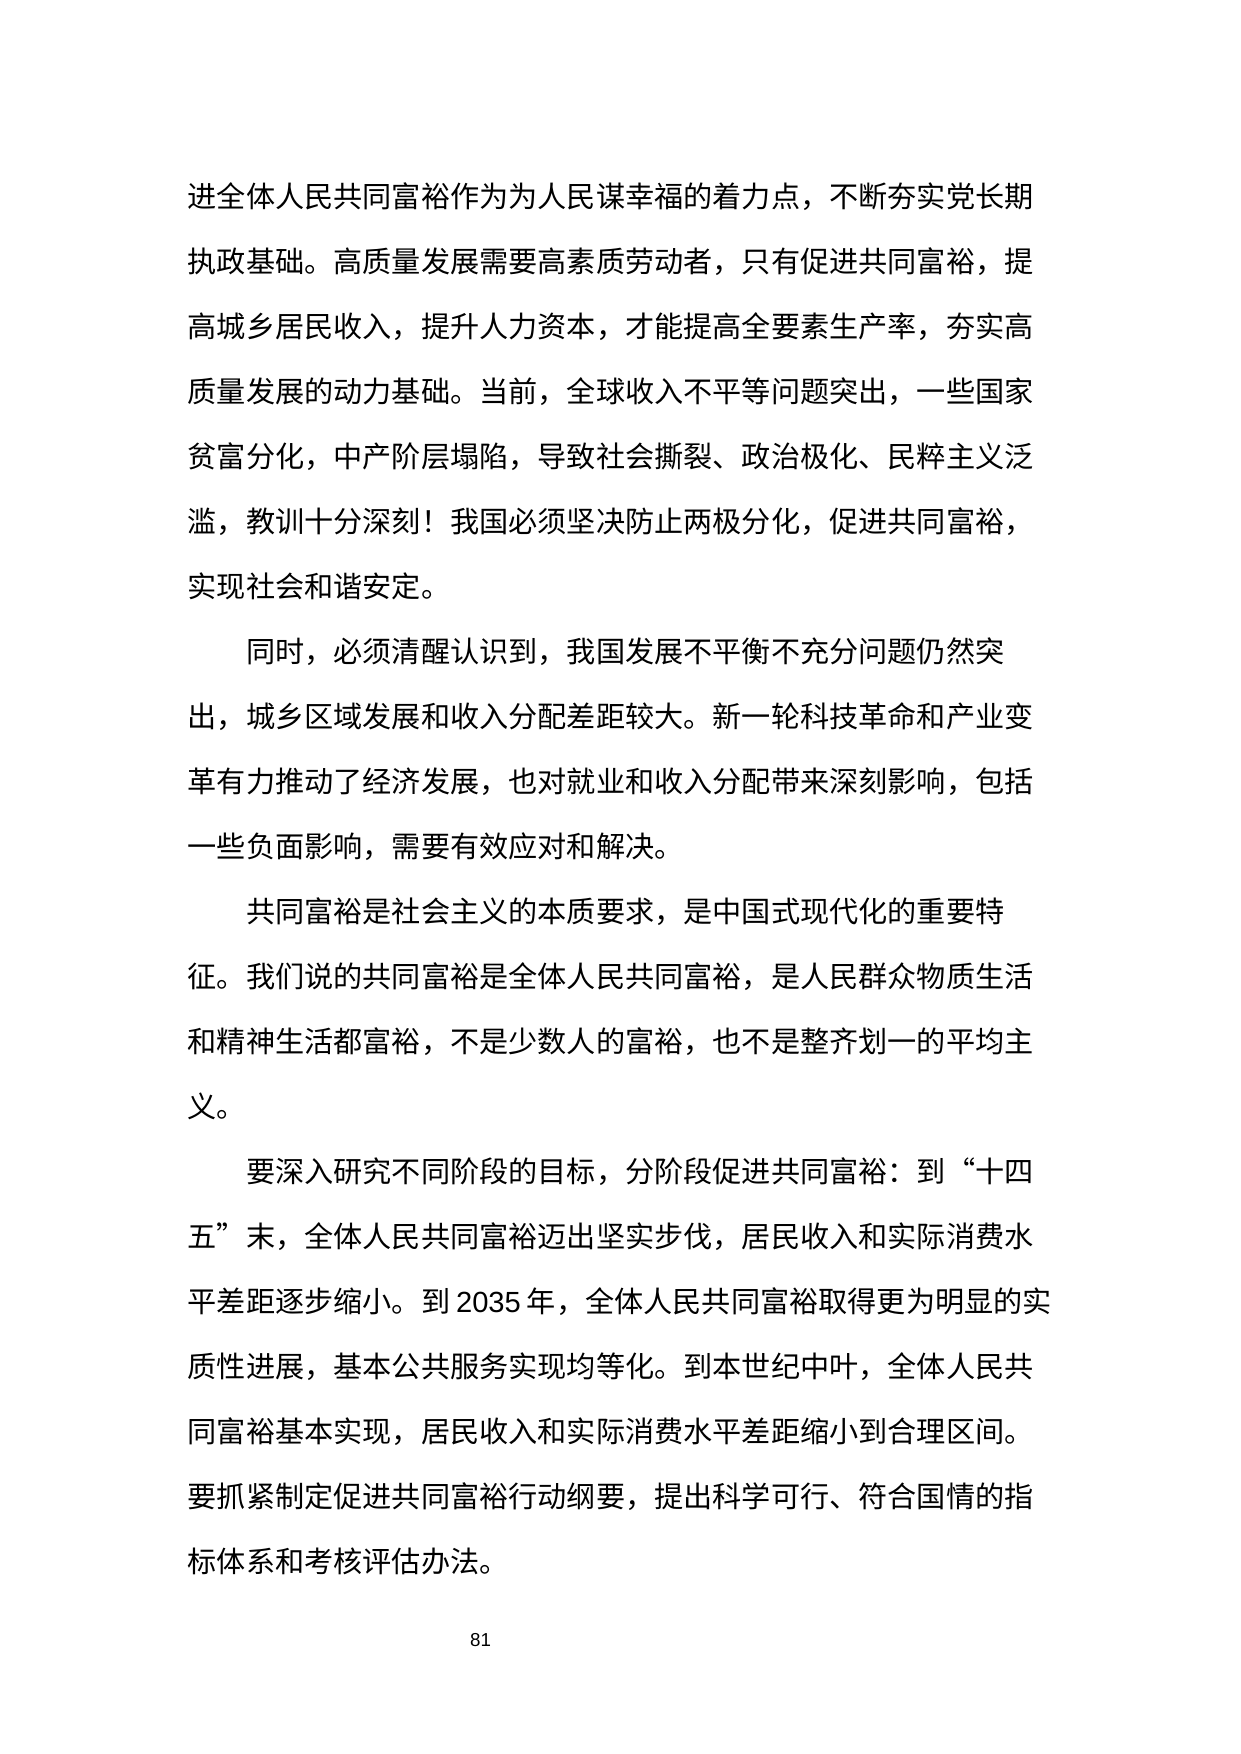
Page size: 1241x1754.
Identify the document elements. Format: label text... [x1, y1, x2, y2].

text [187, 162, 1053, 617]
text 共同富裕是社会主义的本质要求，是中国式现代化的重要特征。我们说的共同富裕是全体人民共同富裕，是人民群众物质生活和精神生活都富裕，不是少数人的富裕，也不是整齐划一的平均主义。 [187, 877, 1053, 1137]
text 同时，必须清醒认识到，我国发展不平衡不充分问题仍然突出，城乡区域发展和收入分配差距较大。新一轮科技革命和产业变革有力推动了经济发展，也对就业和收入分配带来深刻影响，包括一些负面影响，需要有效应对和解决。 [187, 617, 1053, 877]
text 要深入研究不同阶段的目标，分阶段促进共同富裕：到“十四五”末，全体人民共同富裕迈出坚实步伐，居民收入和实际消费水平差距逐步缩小。到2035年，全体人民共同富裕取得更为明显的实质性进展，基本公共服务实现均等化。到本世纪中叶，全体人民共同富裕基本实现，居民收入和实际消费水平差距缩小到合理区间。要抓紧制定促进共同富裕行动纲要，提出科学可行、符合国情的指标体系和考核评估办法。 [187, 1137, 1053, 1592]
